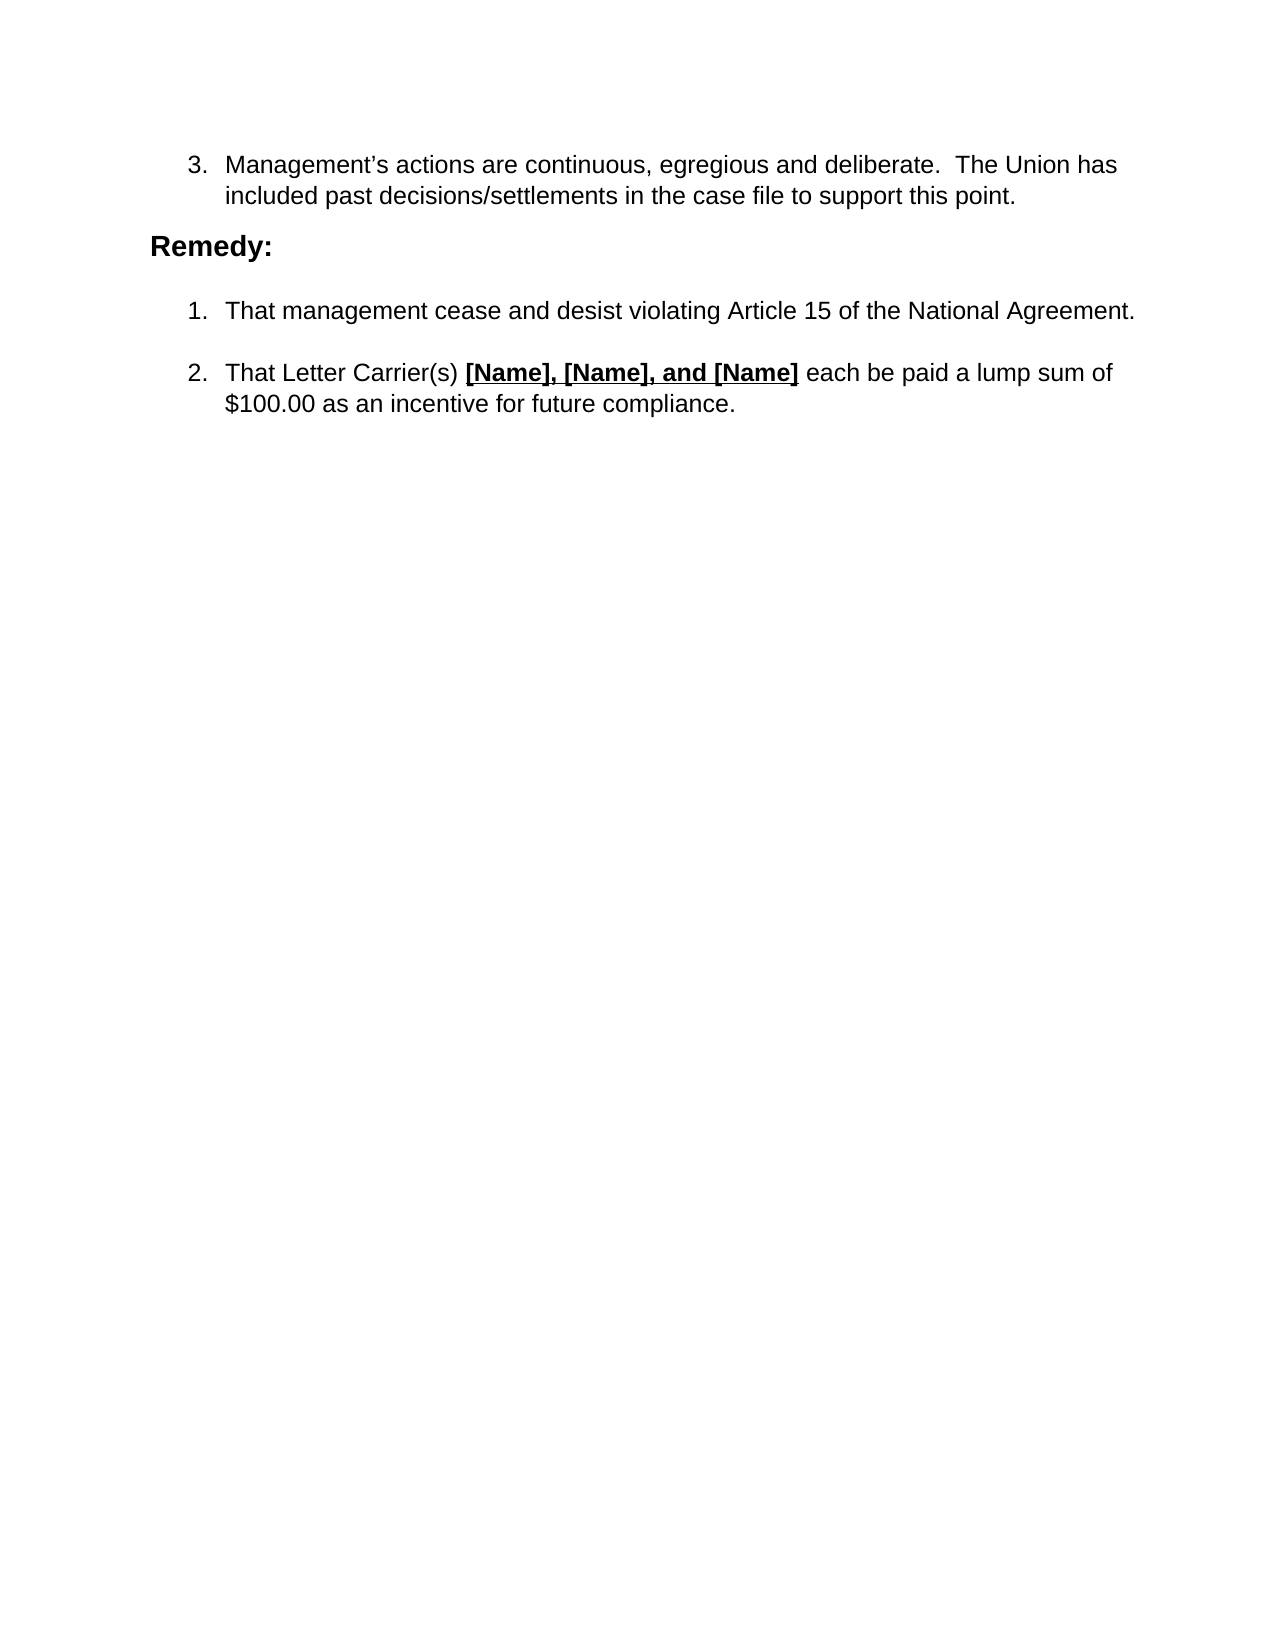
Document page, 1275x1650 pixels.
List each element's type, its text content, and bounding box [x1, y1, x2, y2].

list Management’s actions are continuous, egregious and deliberate. The Union has included past decisions/settlements in the case file to support this point. [187, 150, 1125, 210]
text Remedy: [150, 229, 1125, 262]
list That Letter Carrier(s) [Name], [Name], and [Name] each be paid a lump sum of $100.00 as an incentive for future compliance. [187, 358, 1125, 418]
list That management cease and desist violating Article 15 of the National Agreement. [187, 296, 1140, 324]
